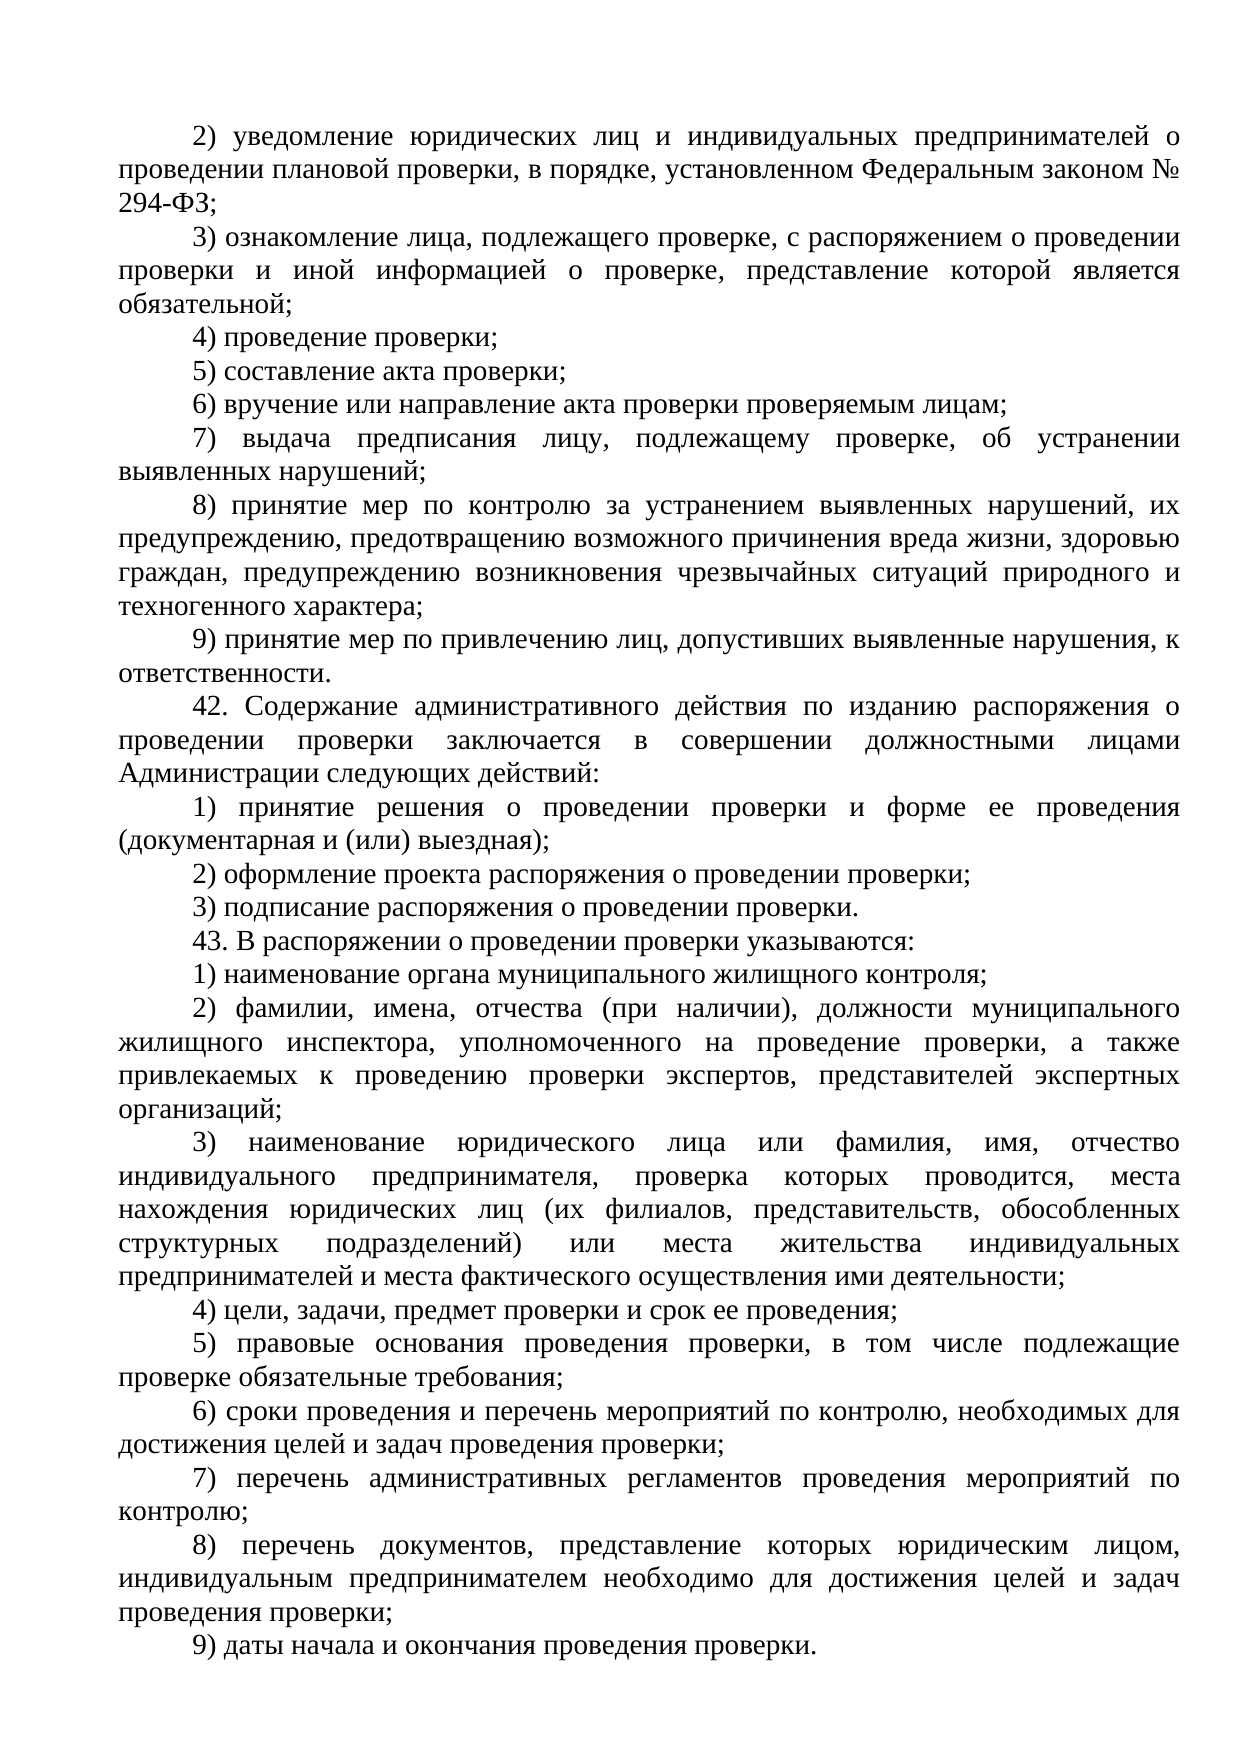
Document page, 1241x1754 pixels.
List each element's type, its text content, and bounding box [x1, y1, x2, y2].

text 9) принятие мер по привлечению лиц, допустивших выявленные нарушения, к ответственности. [118, 621, 1181, 688]
text 6) сроки проведения и перечень мероприятий по контролю, необходимых для достижения целей и задач проведения проверки; [118, 1393, 1181, 1460]
text 2) уведомление юридических лиц и индивидуальных предпринимателей о проведении плановой проверки, в порядке, установленном Федеральным законом № 294-ФЗ; [118, 118, 1181, 219]
text 3) ознакомление лица, подлежащего проверке, с распоряжением о проведении проверки и иной информацией о проверке, представление которой является обязательной; [118, 219, 1181, 319]
text 6) вручение или направление акта проверки проверяемым лицам; [118, 386, 1181, 420]
text 1) наименование органа муниципального жилищного контроля; [118, 957, 1181, 990]
text 2) фамилии, имена, отчества (при наличии), должности муниципального жилищного инспектора, уполномоченного на проведение проверки, а также привлекаемых к проведению проверки экспертов, представителей экспертных организаций; [118, 990, 1181, 1124]
text 42. Содержание административного действия по изданию распоряжения о проведении проверки заключается в совершении должностными лицами Администрации следующих действий: [118, 688, 1181, 789]
text 7) перечень административных регламентов проведения мероприятий по контролю; [118, 1460, 1181, 1527]
text 2) оформление проекта распоряжения о проведении проверки; [118, 856, 1181, 889]
text 8) принятие мер по контролю за устранением выявленных нарушений, их предупреждению, предотвращению возможного причинения вреда жизни, здоровью граждан, предупреждению возникновения чрезвычайных ситуаций природного и техногенного характера; [118, 487, 1181, 621]
text 43. В распоряжении о проведении проверки указываются: [118, 923, 1181, 957]
text 7) выдача предписания лицу, подлежащему проверке, об устранении выявленных нарушений; [118, 420, 1181, 487]
text 4) проведение проверки; [118, 319, 1181, 353]
text 3) подписание распоряжения о проведении проверки. [118, 889, 1181, 923]
text 3) наименование юридического лица или фамилия, имя, отчество индивидуального предпринимателя, проверка которых проводится, места нахождения юридических лиц (их филиалов, представительств, обособленных структурных подразделений) или места жительства индивидуальных предпринимателей и места фактического осуществления ими деятельности; [118, 1124, 1181, 1292]
text 5) составление акта проверки; [118, 353, 1181, 386]
text 4) цели, задачи, предмет проверки и срок ее проведения; [118, 1292, 1181, 1326]
text 8) перечень документов, представление которых юридическим лицом, индивидуальным предпринимателем необходимо для достижения целей и задач проведения проверки; [118, 1527, 1181, 1627]
text 9) даты начала и окончания проведения проверки. [118, 1627, 1181, 1661]
text 5) правовые основания проведения проверки, в том числе подлежащие проверке обязательные требования; [118, 1326, 1181, 1393]
text 1) принятие решения о проведении проверки и форме ее проведения (документарная и (или) выездная); [118, 789, 1181, 856]
